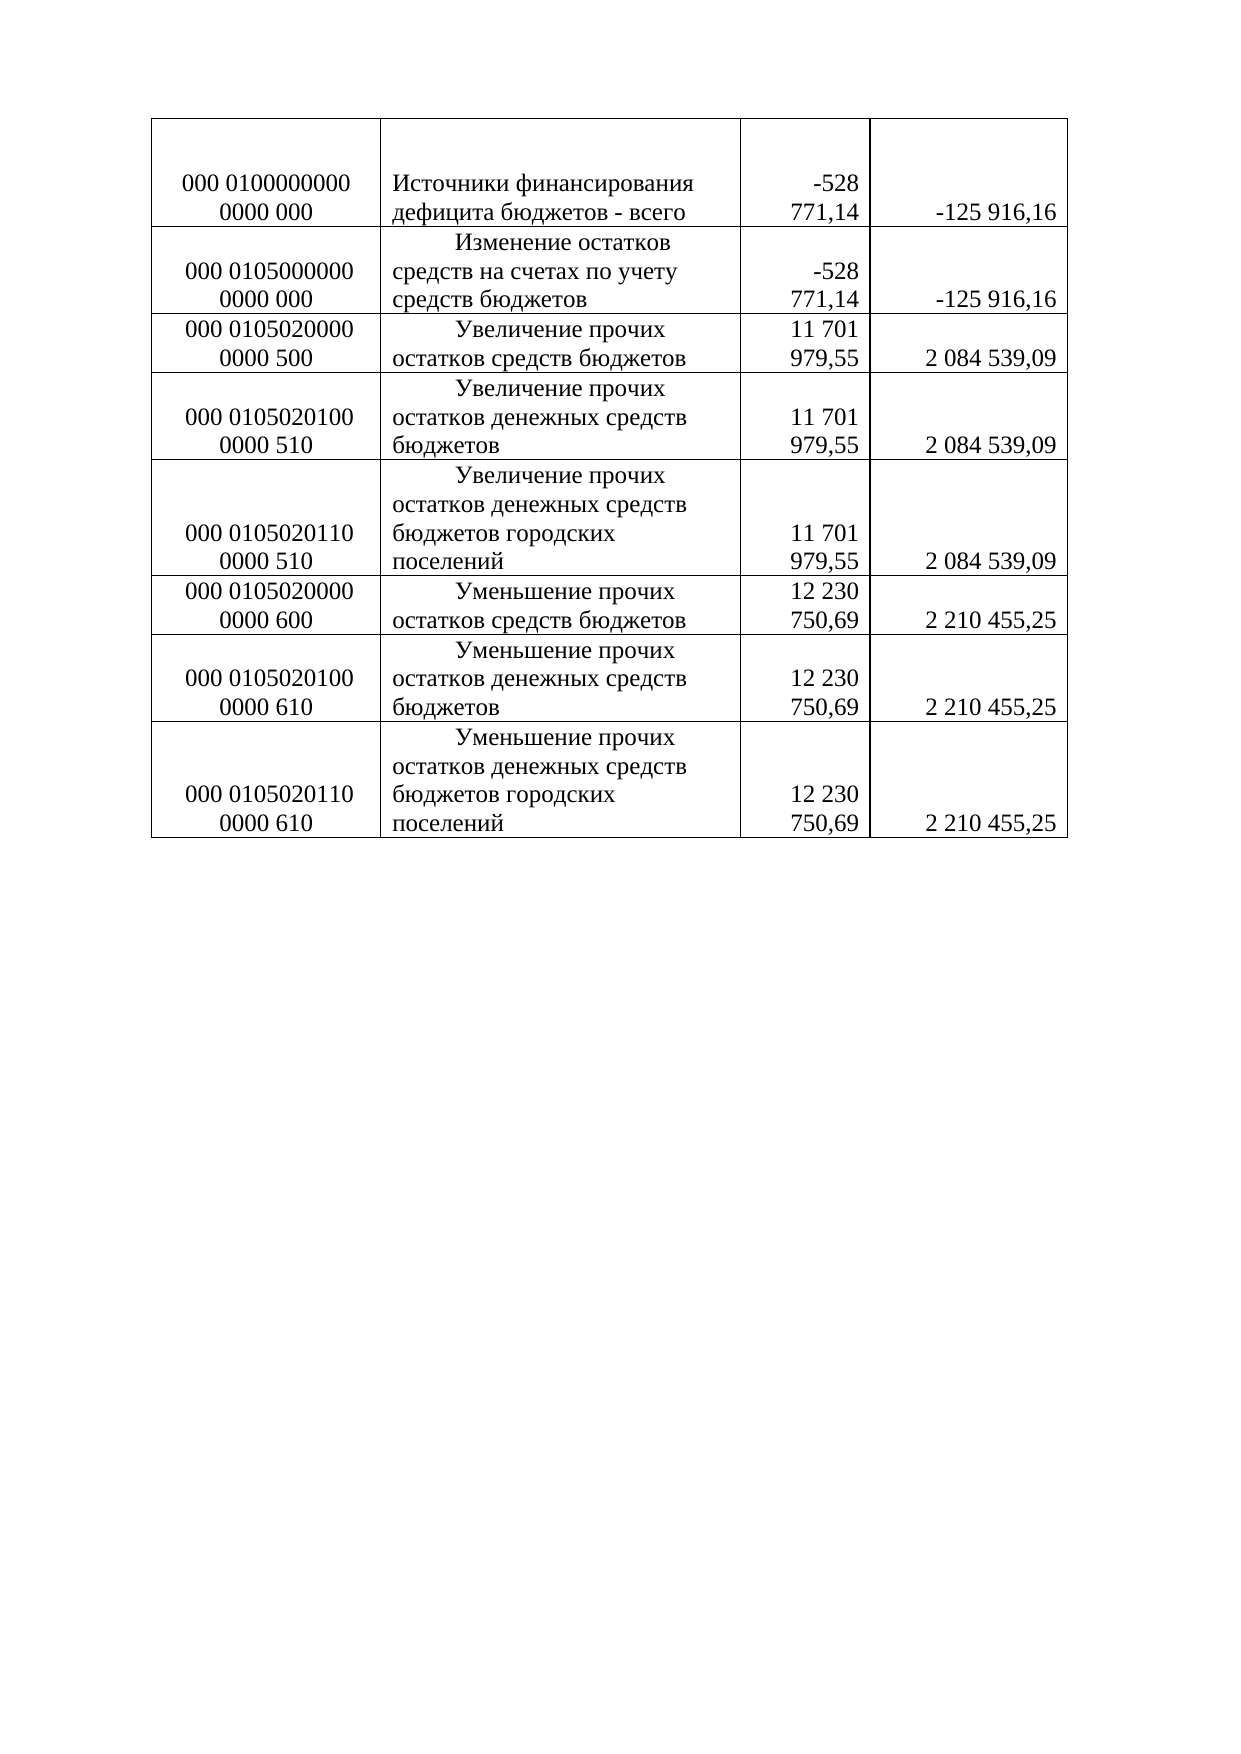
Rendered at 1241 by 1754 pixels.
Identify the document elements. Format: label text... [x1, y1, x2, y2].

table_cell Увеличение прочих остатков денежных средств бюджетов [381, 373, 740, 459]
table_cell 11 701 979,55 [741, 460, 869, 575]
table_cell Уменьшение прочих остатков денежных средств бюджетов городских поселений [381, 722, 740, 837]
table_cell 000 0105000000 0000 000 [152, 227, 380, 313]
table_cell -528 771,14 [741, 227, 869, 313]
table_cell 000 0105020000 0000 600 [152, 576, 380, 634]
table_cell -125 916,16 [871, 119, 1067, 226]
table_cell 12 230 750,69 [741, 722, 869, 837]
table_cell 000 0105020110 0000 610 [152, 722, 380, 837]
table_cell Увеличение прочих остатков средств бюджетов [381, 314, 740, 372]
table_cell 2 084 539,09 [871, 460, 1067, 575]
table_cell 2 210 455,25 [871, 576, 1067, 634]
table_cell 000 0105020000 0000 500 [152, 314, 380, 372]
table_cell -125 916,16 [871, 227, 1067, 313]
table_cell 000 0105020100 0000 510 [152, 373, 380, 459]
table_cell 11 701 979,55 [741, 314, 869, 372]
table_cell 000 0105020110 0000 510 [152, 460, 380, 575]
table_cell Увеличение прочих остатков денежных средств бюджетов городских поселений [381, 460, 740, 575]
table_cell 2 210 455,25 [871, 635, 1067, 721]
table_cell 2 084 539,09 [871, 314, 1067, 372]
table_cell 12 230 750,69 [741, 576, 869, 634]
table_cell 12 230 750,69 [741, 635, 869, 721]
table_cell 000 0105020100 0000 610 [152, 635, 380, 721]
table_cell 11 701 979,55 [741, 373, 869, 459]
table_cell -528 771,14 [741, 119, 869, 226]
table_cell Изменение остатков средств на счетах по учету средств бюджетов [381, 227, 740, 313]
table_cell Уменьшение прочих остатков денежных средств бюджетов [381, 635, 740, 721]
table_cell 000 0100000000 0000 000 [152, 119, 380, 226]
table_cell 2 084 539,09 [871, 373, 1067, 459]
table_cell Уменьшение прочих остатков средств бюджетов [381, 576, 740, 634]
table_cell 2 210 455,25 [871, 722, 1067, 837]
table_cell Источники финансирования дефицита бюджетов - всего [381, 119, 740, 226]
